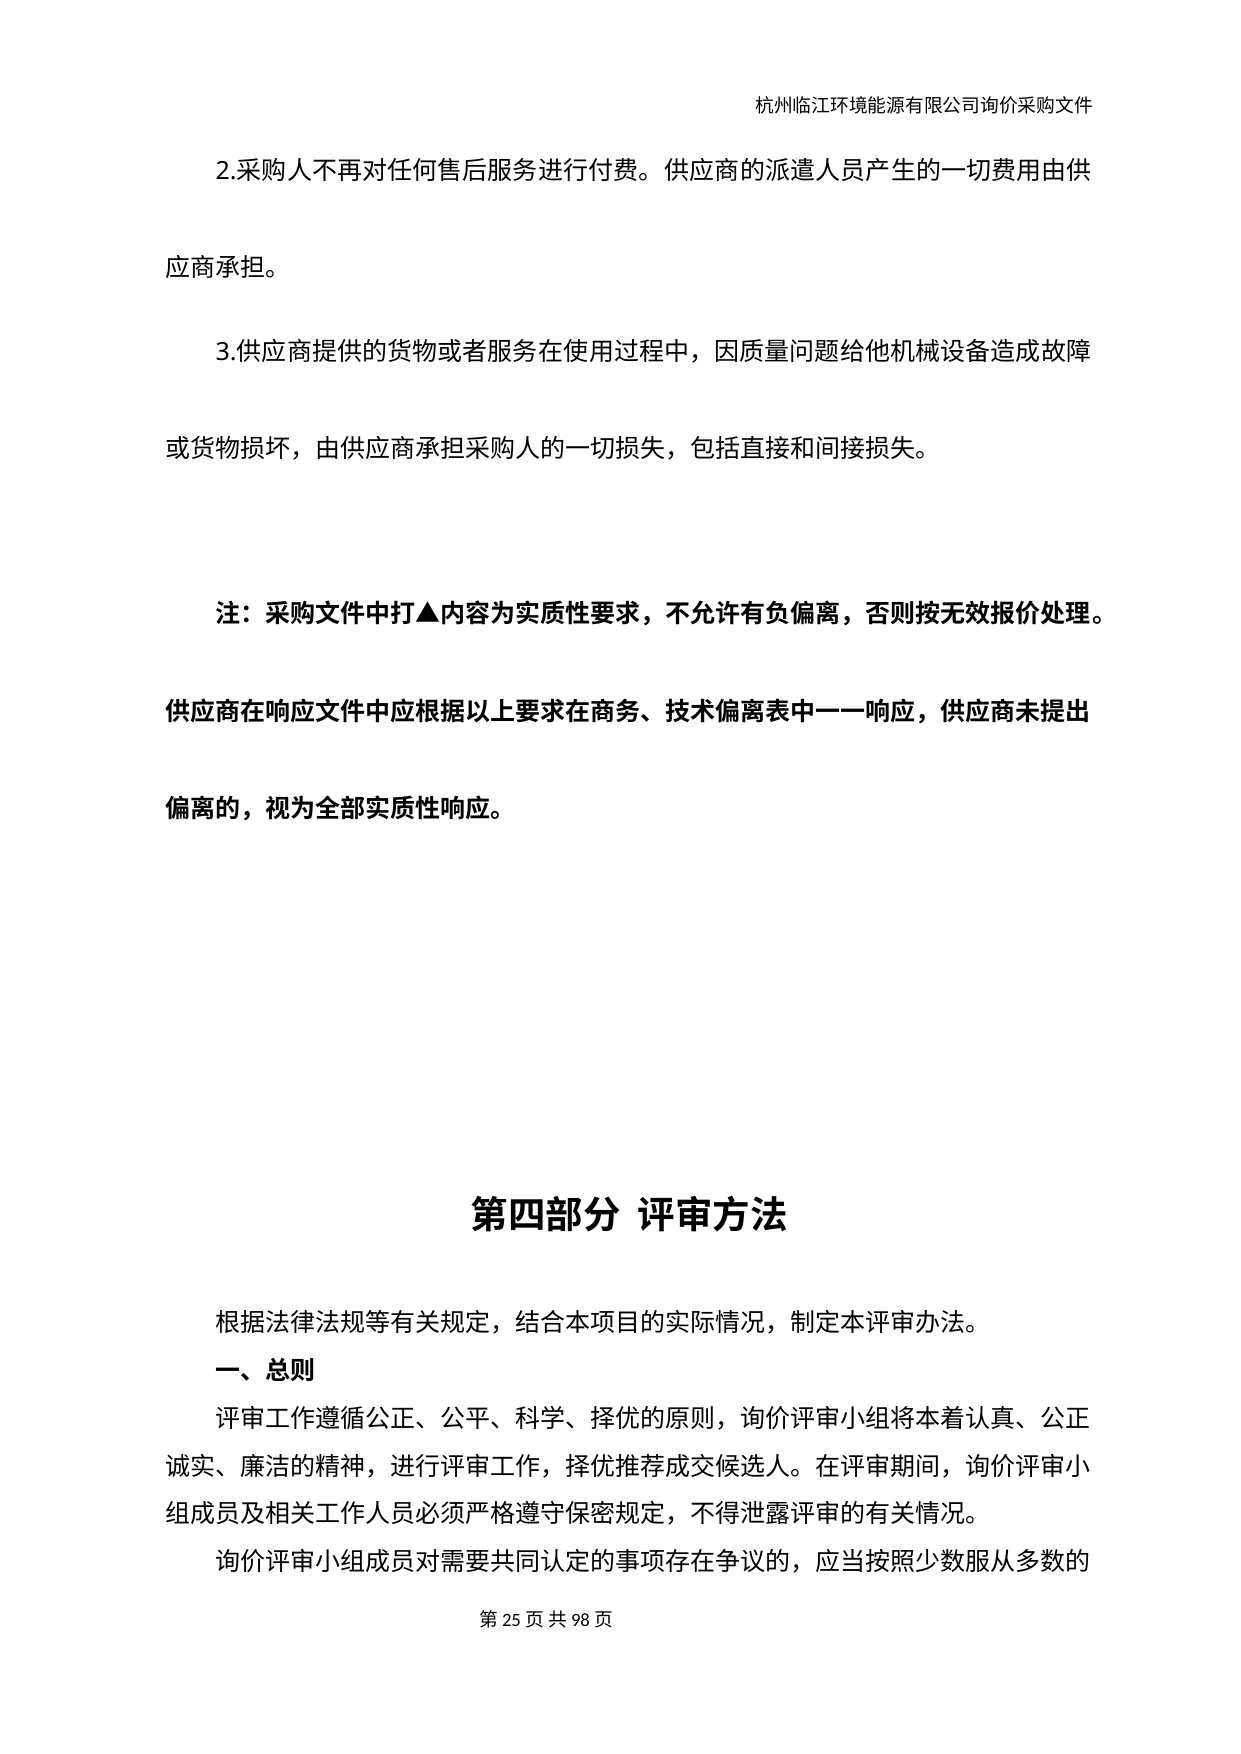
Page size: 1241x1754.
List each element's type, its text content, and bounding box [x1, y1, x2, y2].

text 3.供应商提供的货物或者服务在使用过程中，因质量问题给他机械设备造成故障或货物损坏，由供应商承担采购人的一切损失，包括直接和间接损失。 [165, 317, 1092, 479]
text 一、总则 [165, 1341, 1092, 1389]
text 第四部分 评审方法 [165, 1180, 1092, 1245]
text 评审工作遵循公正、公平、科学、择优的原则，询价评审小组将本着认真、公正、诚实、廉洁的精神，进行评审工作，择优推荐成交候选人。在评审期间，询价评审小组成员及相关工作人员必须严格遵守保密规定，不得泄露评审的有关情况。 [165, 1389, 1092, 1532]
text 根据法律法规等有关规定，结合本项目的实际情况，制定本评审办法。 [165, 1293, 1092, 1341]
text 2.采购人不再对任何售后服务进行付费。供应商的派遣人员产生的一切费用由供应商承担。 [165, 136, 1092, 298]
list 注：采购文件中打▲内容为实质性要求，不允许有负偏离，否则按无效报价处理。供应商在响应文件中应根据以上要求在商务、技术偏离表中一一响应，供应商未提出偏离的，视为全部实质性响应。 [165, 579, 1092, 839]
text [165, 1532, 1092, 1580]
